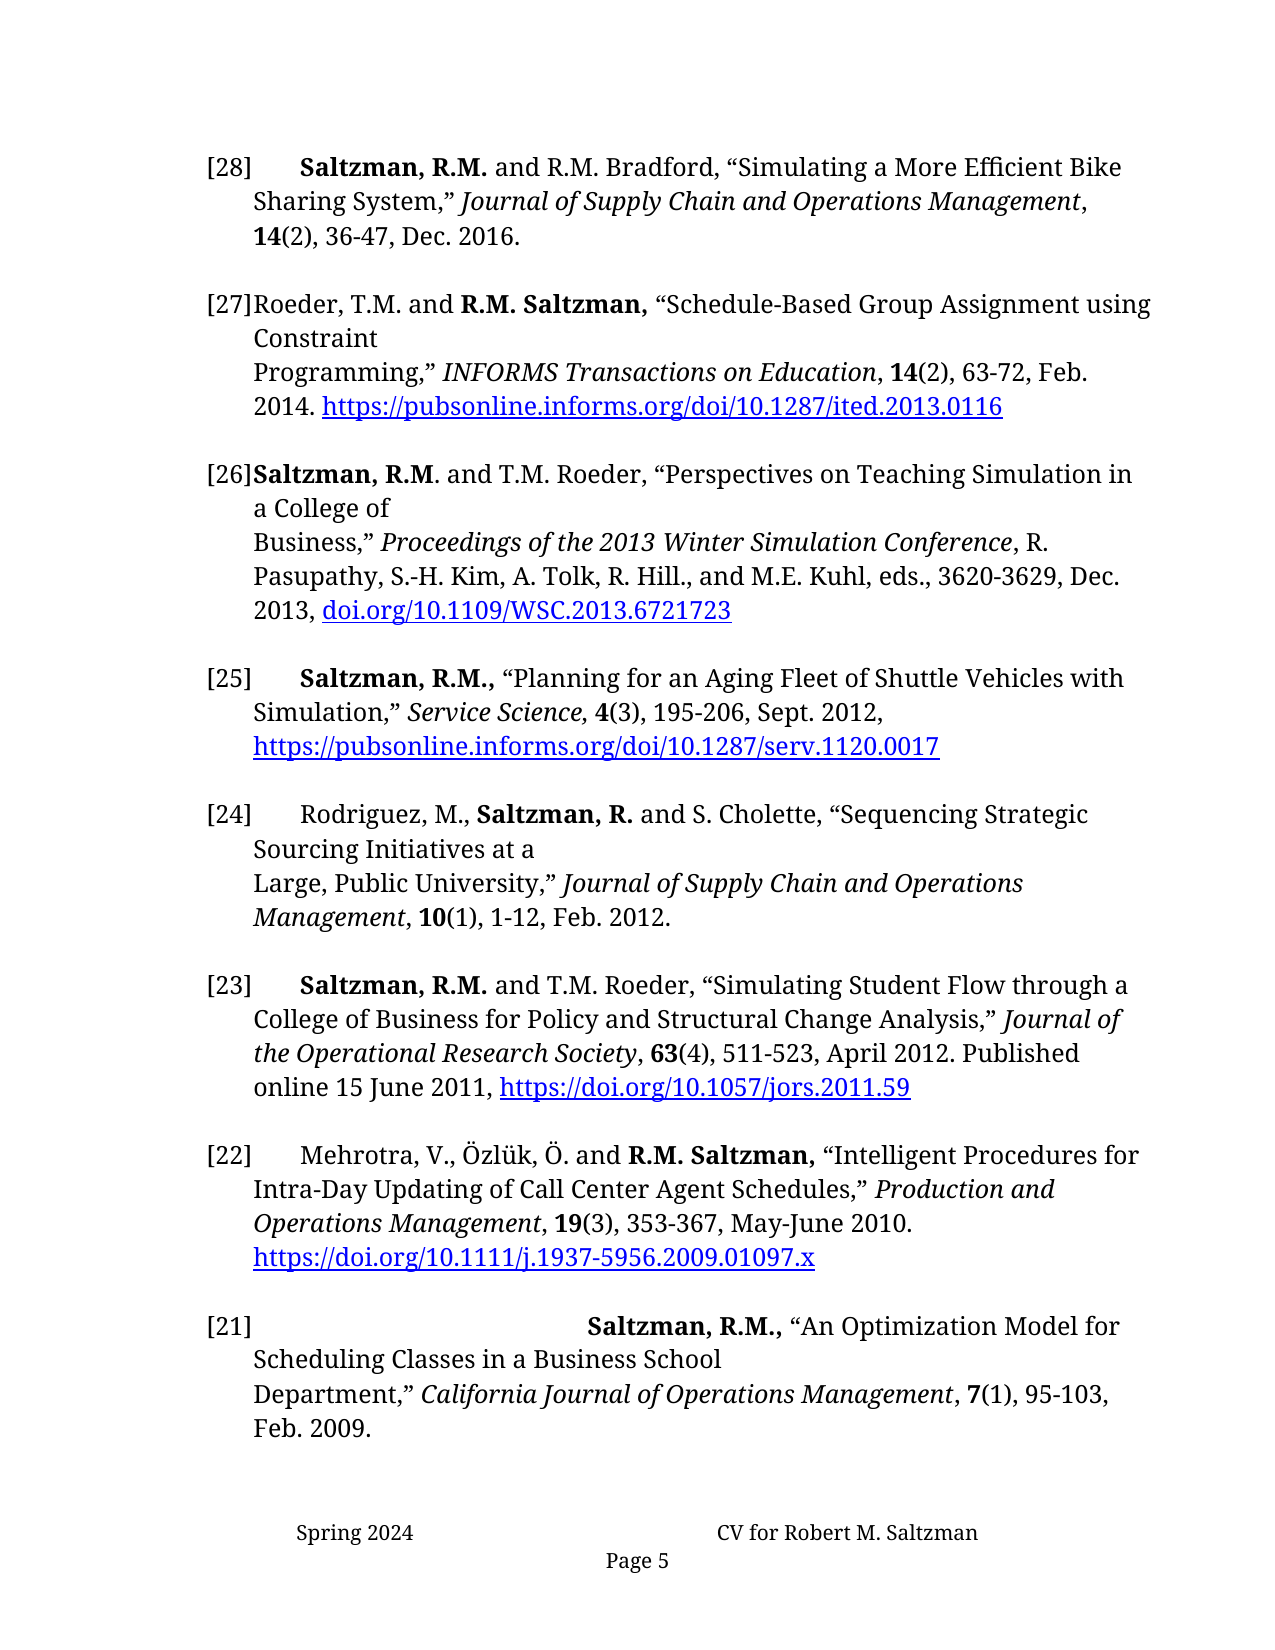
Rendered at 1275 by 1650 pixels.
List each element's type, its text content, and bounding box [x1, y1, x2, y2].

text Department,” California Journal of Operations Management, 7(1), 95-103, Feb. 2009. [206, 1376, 1153, 1473]
text [21] Saltzman, R.M., “An Optimization Model for Scheduling Classes in a Business School [206, 1308, 1153, 1376]
text [22] Mehrotra, V., Özlük, Ö. and R.M. Saltzman, “Intelligent Procedures for Intra-Day Updating of Call Center Agent Schedules,” Production and Operations Management, 19(3), 353-367, May-June 2010. https://doi.org/10.1111/j.1937-5956.2009.01097.x [206, 1138, 1153, 1274]
text [28] Saltzman, R.M. and R.M. Bradford, “Simulating a More Efficient Bike Sharing System,” Journal of Supply Chain and Operations Management, 14(2), 36-47, Dec. 2016. [206, 150, 1153, 252]
text [23] Saltzman, R.M. and T.M. Roeder, “Simulating Student Flow through a College of Business for Policy and Structural Change Analysis,” Journal of the Operational Research Society, 63(4), 511-523, April 2012. Published online 15 June 2011, https://doi.org/10.1057/jors.2011.59 [206, 967, 1153, 1104]
text [25] Saltzman, R.M., “Planning for an Aging Fleet of Shuttle Vehicles with Simulation,” Service Science, 4(3), 195-206, Sept. 2012, https://pubsonline.informs.org/doi/10.1287/serv.1120.0017 [206, 661, 1153, 763]
text Large, Public University,” Journal of Supply Chain and Operations Management, 10(1), 1-12, Feb. 2012. [206, 865, 1153, 933]
text [24] Rodriguez, M., Saltzman, R. and S. Cholette, “Sequencing Strategic Sourcing Initiatives at a [206, 797, 1153, 865]
text Programming,” INFORMS Transactions on Education, 14(2), 63-72, Feb. 2014. https://pubsonline.informs.org/doi/10.1287/ited.2013.0116 [206, 354, 1153, 422]
text [26] Saltzman, R.M. and T.M. Roeder, “Perspectives on Teaching Simulation in a College of [206, 457, 1153, 525]
text Business,” Proceedings of the 2013 Winter Simulation Conference, R. Pasupathy, S.-H. Kim, A. Tolk, R. Hill., and M.E. Kuhl, eds., 3620-3629, Dec. 2013, doi.org/10.1109/WSC.2013.6721723 [206, 525, 1153, 627]
text [27] Roeder, T.M. and R.M. Saltzman, “Schedule-Based Group Assignment using Constraint [206, 286, 1153, 354]
